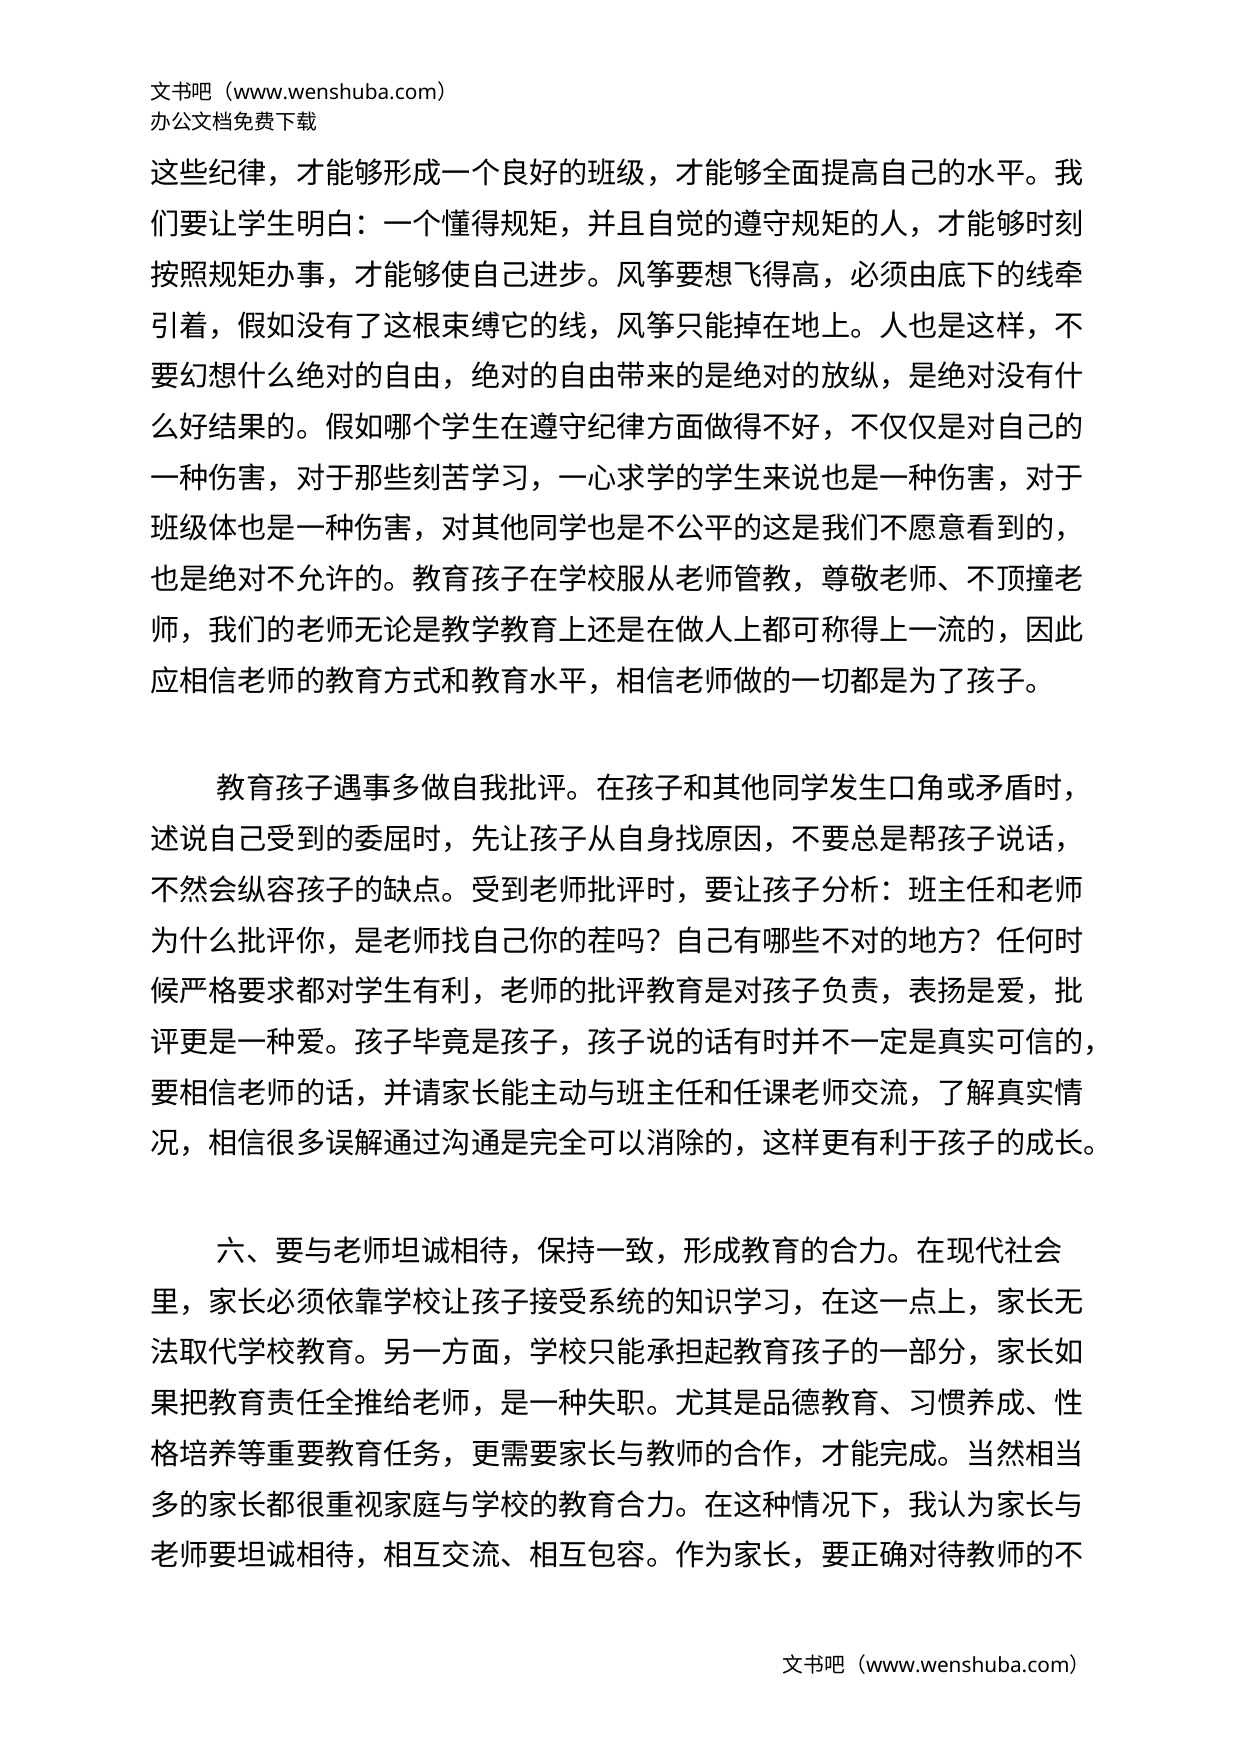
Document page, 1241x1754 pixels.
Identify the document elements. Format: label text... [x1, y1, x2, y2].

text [150, 150, 1090, 699]
text 教育孩子遇事多做自我批评。在孩子和其他同学发生口角或矛盾时，述说自己受到的委屈时，先让孩子从自身找原因，不要总是帮孩子说话，不然会纵容孩子的缺点。受到老师批评时，要让孩子分析：班主任和老师为什么批评你，是老师找自己你的茬吗？自己有哪些不对的地方？任何时候严格要求都对学生有利，老师的批评教育是对孩子负责，表扬是爱，批评更是一种爱。孩子毕竟是孩子，孩子说的话有时并不一定是真实可信的，要相信老师的话，并请家长能主动与班主任和任课老师交流，了解真实情况，相信很多误解通过沟通是完全可以消除的，这样更有利于孩子的成长。 [150, 765, 1090, 1162]
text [150, 1228, 1090, 1574]
